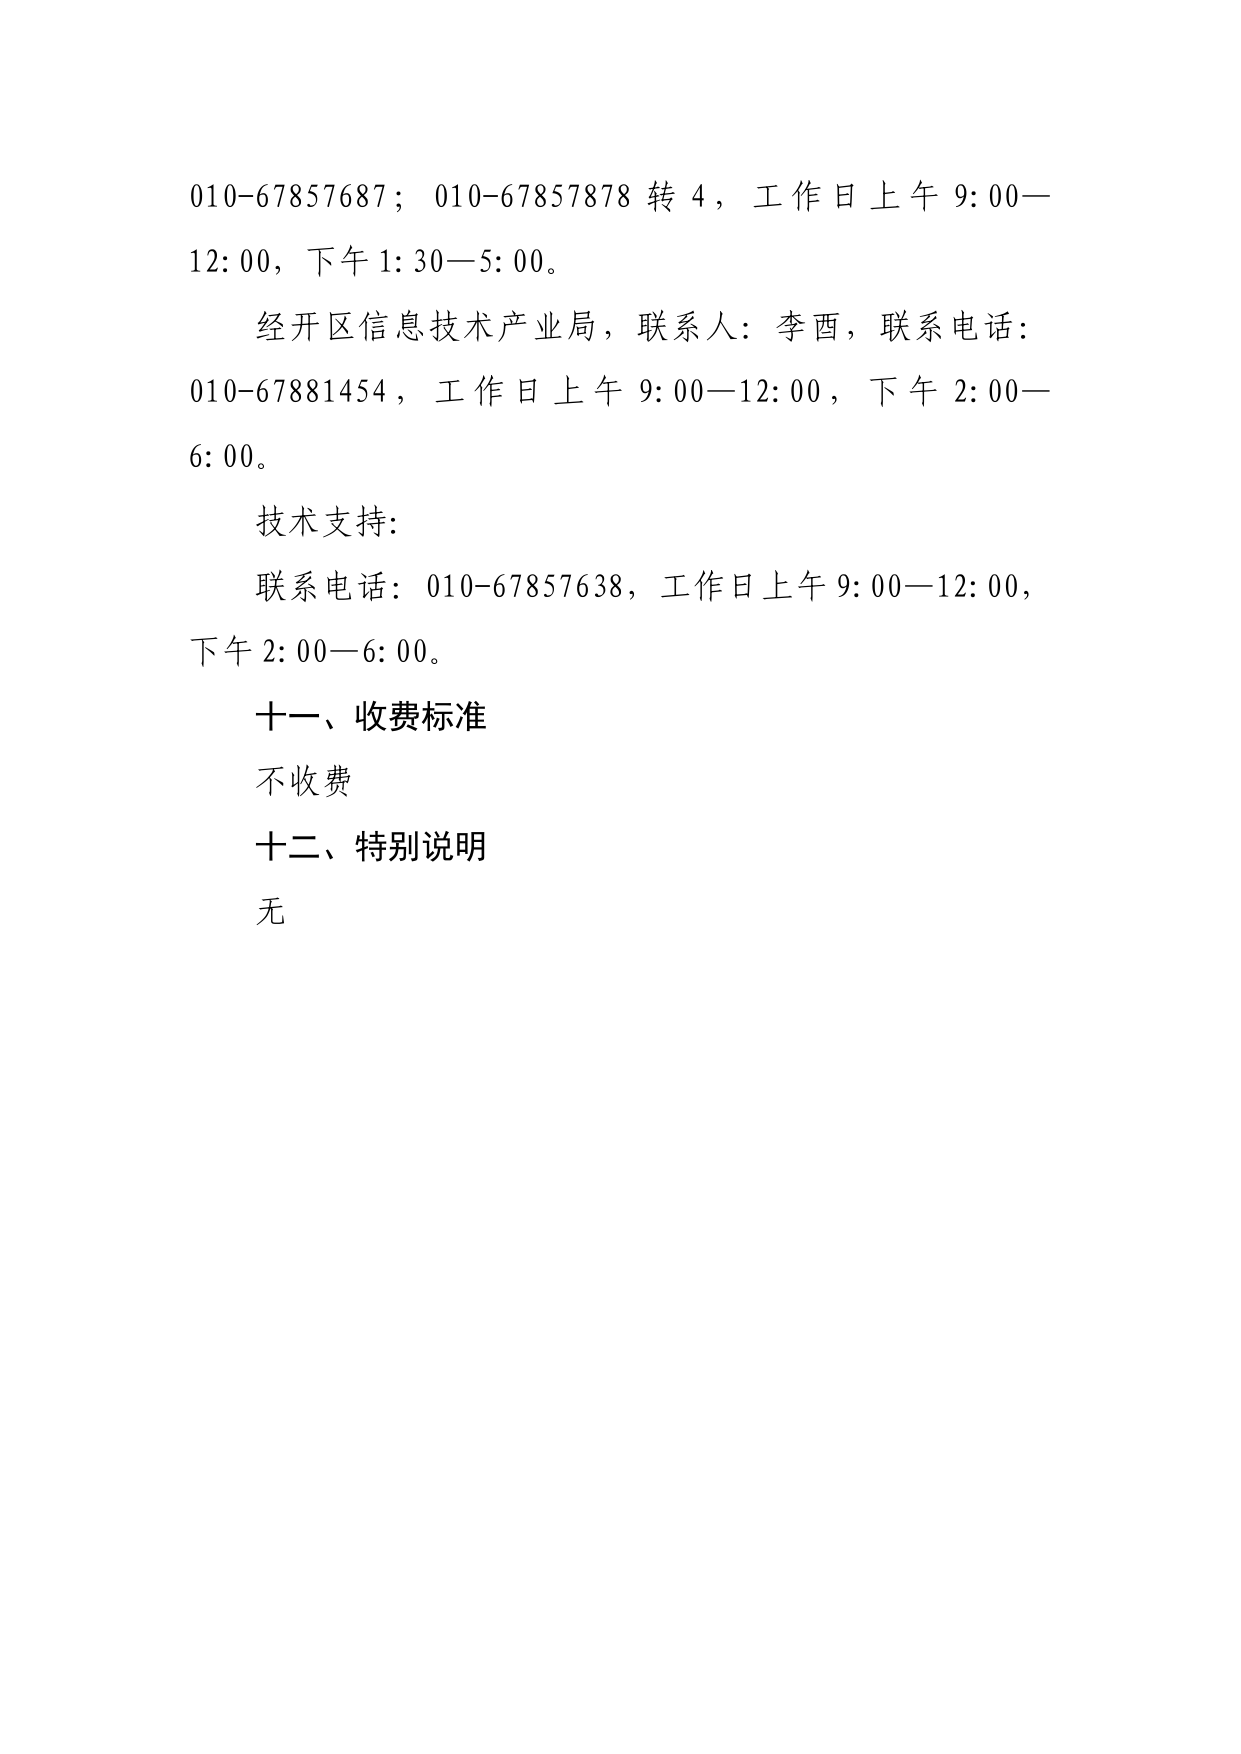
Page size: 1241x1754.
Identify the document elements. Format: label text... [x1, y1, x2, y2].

text 无 [187, 877, 1053, 942]
text 十一、收费标准 [187, 682, 1053, 747]
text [187, 162, 1053, 292]
text 十二、特别说明 [187, 812, 1053, 877]
text 经开区信息技术产业局，联系人：李酉，联系电话：010-67881454，工作日上午9:00—12:00，下午2:00—6:00。 [187, 292, 1053, 487]
text 联系电话：010-67857638，工作日上午9:00—12:00，下午2:00—6:00。 [187, 552, 1053, 682]
text 不收费 [187, 747, 1053, 812]
text 技术支持： [187, 487, 1053, 552]
